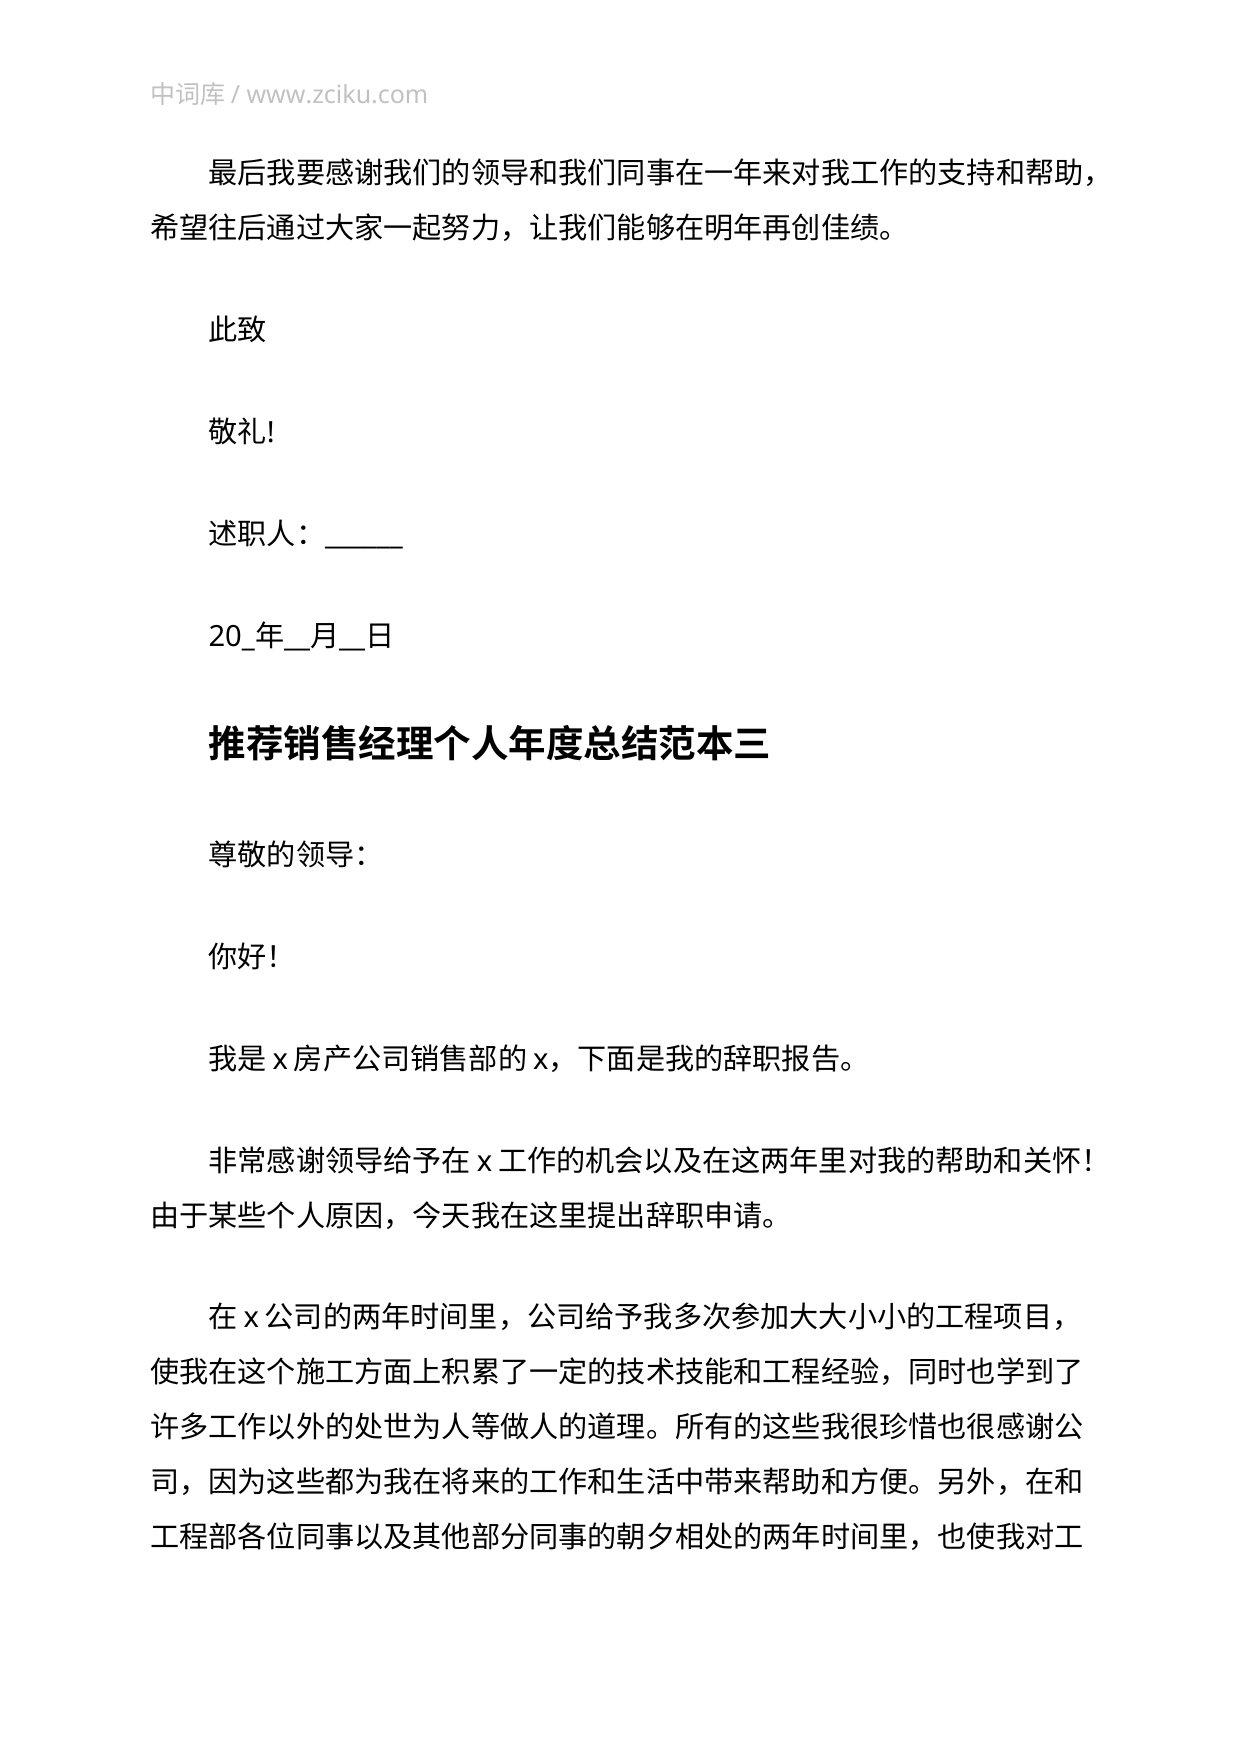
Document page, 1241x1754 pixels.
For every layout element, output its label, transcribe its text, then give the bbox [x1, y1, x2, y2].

text 20_年__月__日 [150, 612, 1090, 655]
text 非常感谢领导给予在x工作的机会以及在这两年里对我的帮助和关怀！由于某些个人原因，今天我在这里提出辞职申请。 [150, 1137, 1090, 1234]
text 推荐销售经理个人年度总结范本三 [150, 714, 1090, 769]
text 敬礼! [150, 408, 1090, 451]
text 你好！ [150, 933, 1090, 976]
text 我是x房产公司销售部的x，下面是我的辞职报告。 [150, 1035, 1090, 1078]
text 尊敬的领导： [150, 832, 1090, 874]
text 述职人：______ [150, 510, 1090, 553]
text 最后我要感谢我们的领导和我们同事在一年来对我工作的支持和帮助，希望往后通过大家一起努力，让我们能够在明年再创佳绩。 [150, 150, 1090, 247]
text 此致 [150, 307, 1090, 349]
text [150, 1294, 1090, 1556]
